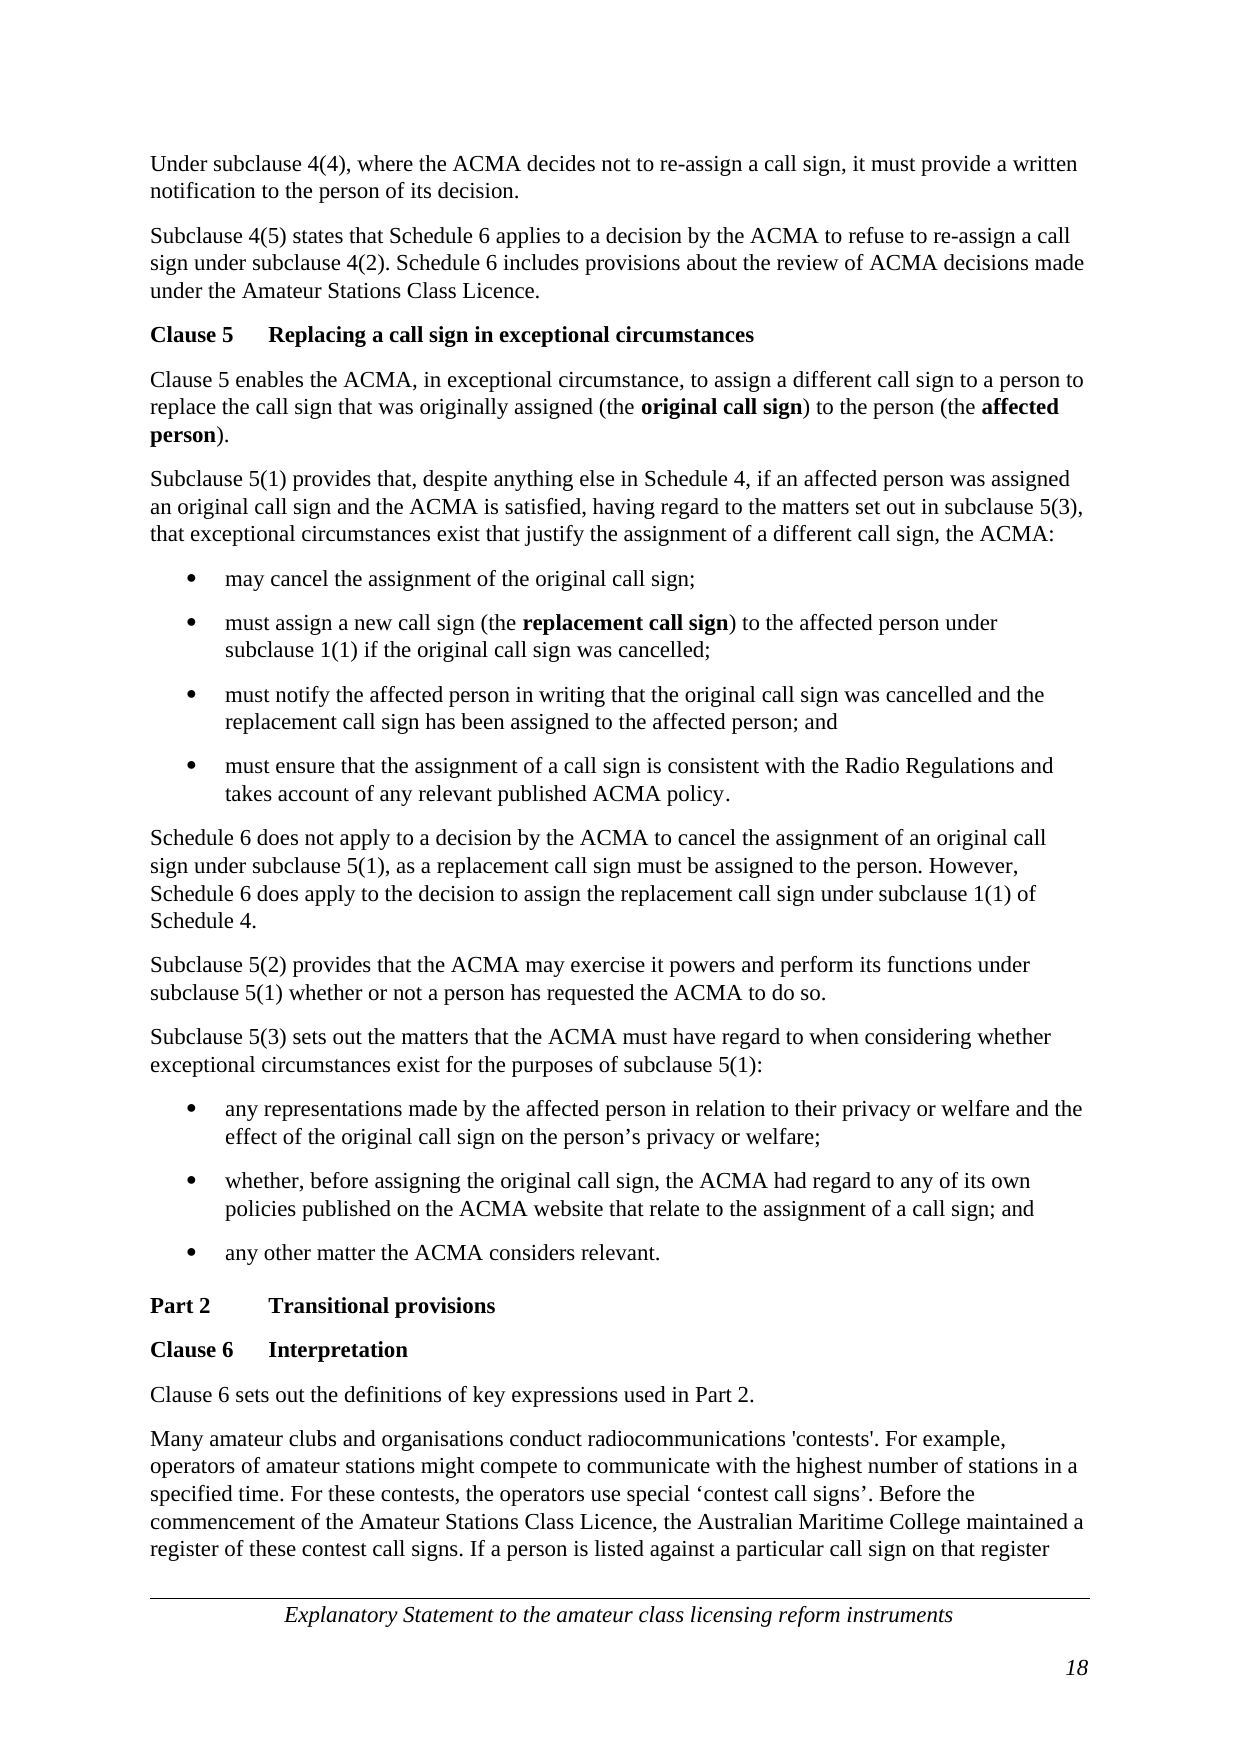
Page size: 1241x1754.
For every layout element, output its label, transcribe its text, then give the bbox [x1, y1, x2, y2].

list must assign a new call sign (the replacement call sign) to the affected person under subclause 1(1) if the original call sign was cancelled; [187, 609, 1090, 663]
text Subclause 5(3) sets out the matters that the ACMA must have regard to when considering whether exceptional circumstances exist for the purposes of subclause 5(1): [150, 1023, 1090, 1077]
text Subclause 5(1) provides that, despite anything else in Schedule 4, if an affected person was assigned an original call sign and the ACMA is satisfied, having regard to the matters set out in subclause 5(3), that exceptional circumstances exist that justify the assignment of a different call sign, the ACMA: [150, 465, 1090, 547]
text Clause 5 enables the ACMA, in exceptional circumstance, to assign a different call sign to a person to replace the call sign that was originally assigned (the original call sign) to the person (the affected person). [150, 366, 1090, 447]
text Clause 6 sets out the definitions of key expressions used in Part 2. [150, 1381, 1090, 1407]
text Schedule 6 does not apply to a decision by the ACMA to cancel the assignment of an original call sign under subclause 5(1), as a replacement call sign must be assigned to the person. However, Schedule 6 does apply to the decision to assign the replacement call sign under subclause 1(1) of Schedule 4. [150, 824, 1090, 934]
list any representations made by the affected person in relation to their privacy or welfare and the effect of the original call sign on the person’s privacy or welfare; [187, 1095, 1090, 1149]
text Clause 6 Interpretation [150, 1336, 1090, 1363]
list any other matter the ACMA considers relevant. [187, 1239, 1090, 1265]
list may cancel the assignment of the original call sign; [187, 564, 1090, 591]
text Part 2 Transitional provisions [150, 1292, 1090, 1318]
list must ensure that the assignment of a call sign is consistent with the Radio Regulations and takes account of any relevant published ACMA policy. [187, 753, 1090, 807]
list must notify the affected person in writing that the original call sign was cancelled and the replacement call sign has been assigned to the affected person; and [187, 681, 1090, 735]
text Clause 5 Replacing a call sign in exceptional circumstances [150, 321, 1090, 348]
text Subclause 5(2) provides that the ACMA may exercise it powers and perform its functions under subclause 5(1) whether or not a person has requested the ACMA to do so. [150, 952, 1090, 1006]
text Subclause 4(5) states that Schedule 6 applies to a decision by the ACMA to refuse to re-assign a call sign under subclause 4(2). Schedule 6 includes provisions about the review of ACMA decisions made under the Amateur Stations Class Licence. [150, 222, 1090, 303]
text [150, 1425, 1090, 1562]
text Under subclause 4(4), where the ACMA decides not to re-assign a call sign, it must provide a written notification to the person of its decision. [150, 150, 1090, 204]
list whether, before assigning the original call sign, the ACMA had regard to any of its own policies published on the ACMA website that relate to the assignment of a call sign; and [187, 1167, 1090, 1221]
